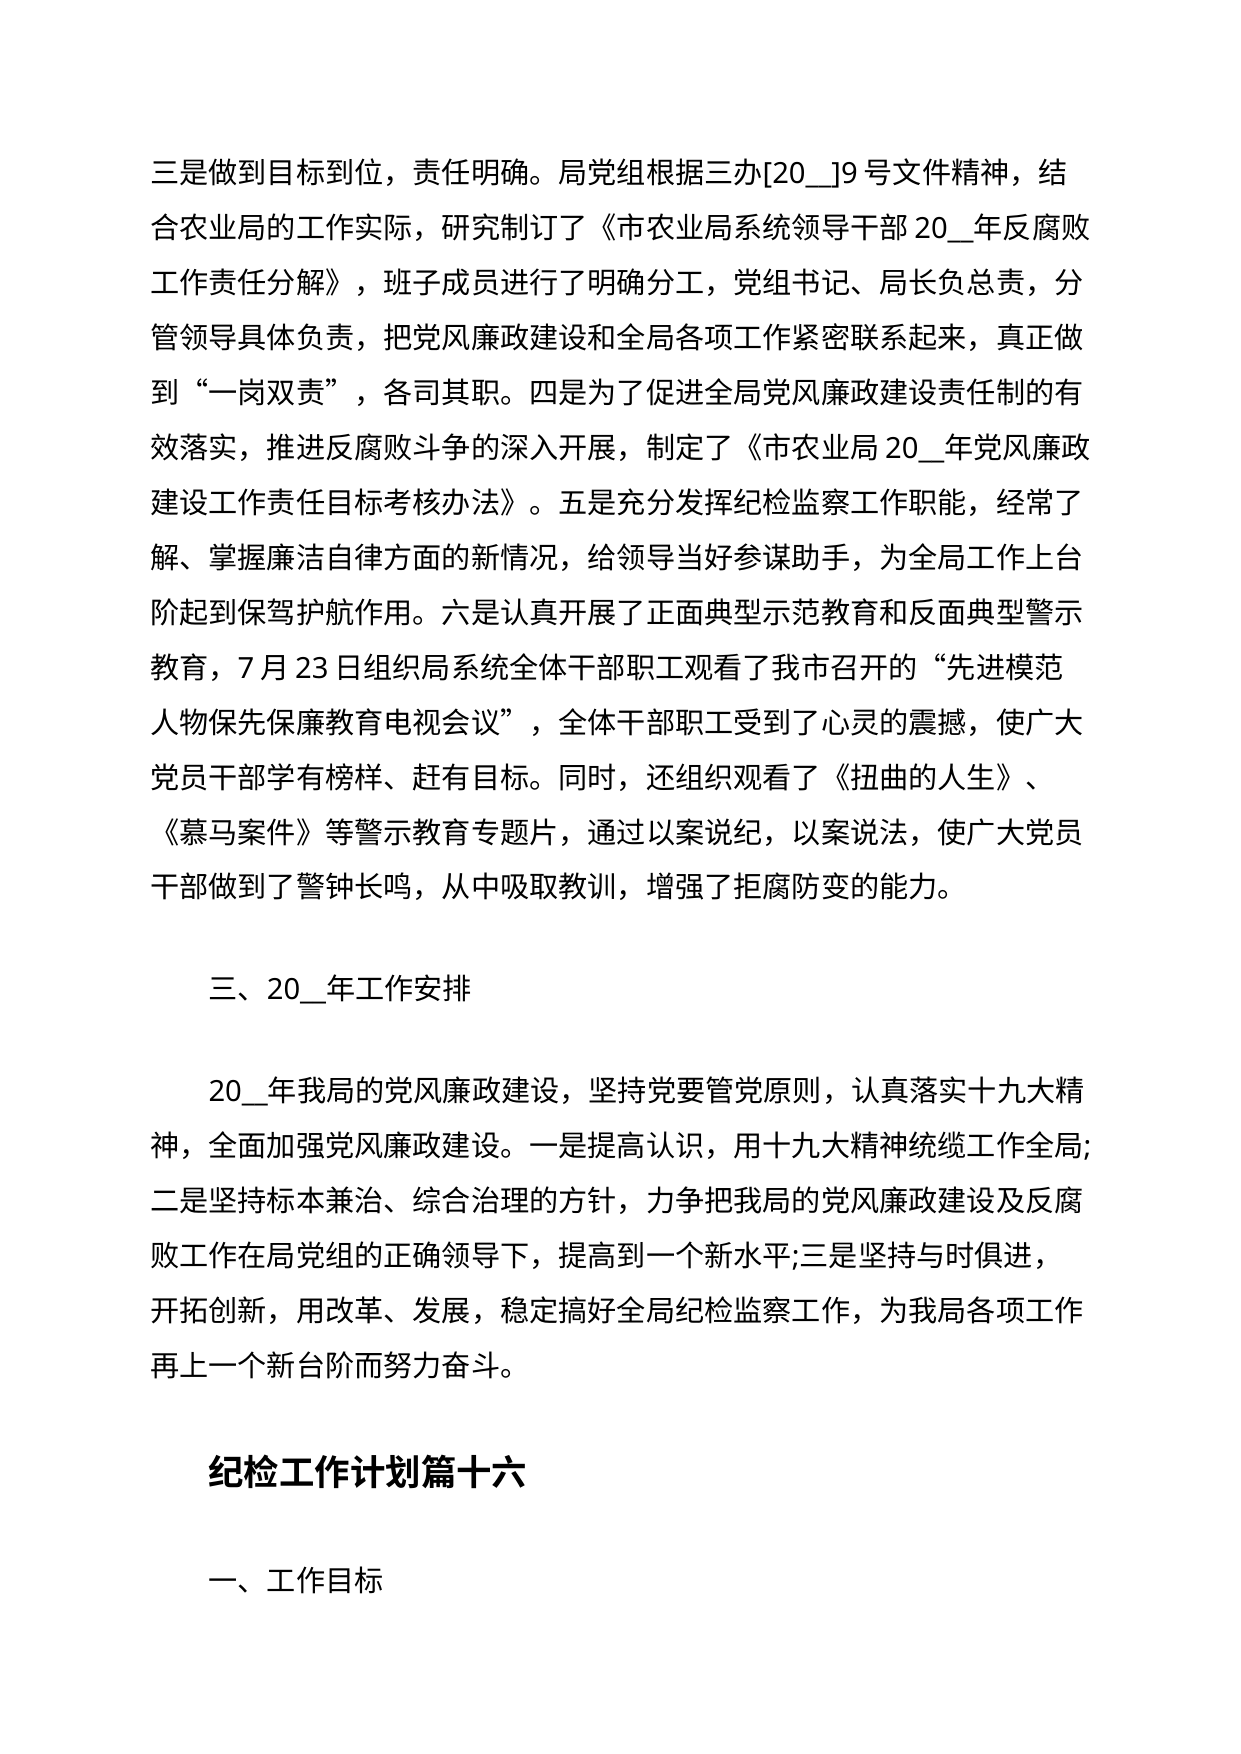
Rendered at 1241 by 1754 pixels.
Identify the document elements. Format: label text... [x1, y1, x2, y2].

text 三、20__年工作安排 [150, 966, 1090, 1008]
text 纪检工作计划篇十六 [150, 1444, 1090, 1496]
text 一、工作目标 [150, 1558, 1090, 1600]
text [150, 150, 1090, 906]
text 20__年我局的党风廉政建设，坚持党要管党原则，认真落实十九大精神，全面加强党风廉政建设。一是提高认识，用十九大精神统缆工作全局;二是坚持标本兼治、综合治理的方针，力争把我局的党风廉政建设及反腐败工作在局党组的正确领导下，提高到一个新水平;三是坚持与时俱进，开拓创新，用改革、发展，稳定搞好全局纪检监察工作，为我局各项工作再上一个新台阶而努力奋斗。 [150, 1068, 1090, 1385]
